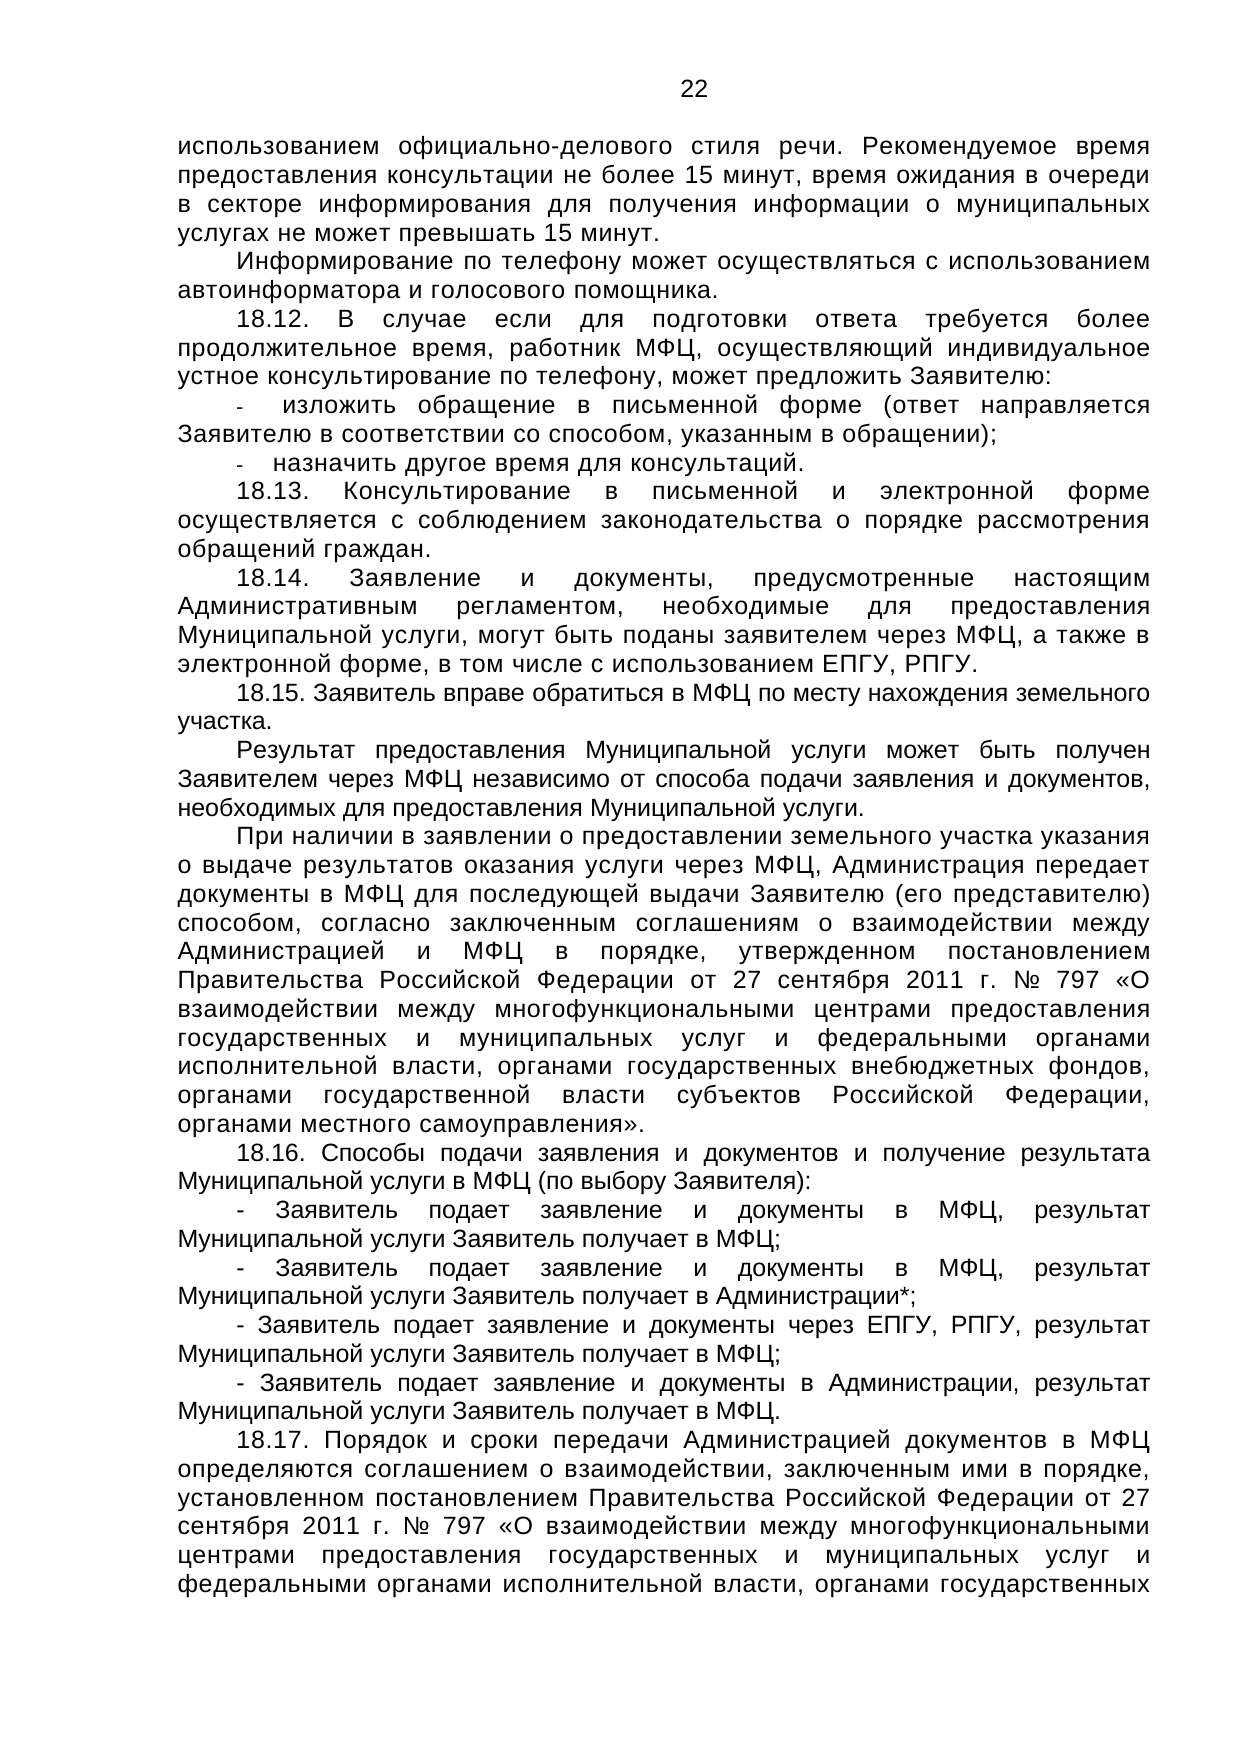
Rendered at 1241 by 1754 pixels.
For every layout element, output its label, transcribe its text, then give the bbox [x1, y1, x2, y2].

text 18.13. Консультирование в письменной и электронной форме осуществляется с соблюдением законодательства о порядке рассмотрения обращений граждан. [177, 476, 1152, 562]
text 18.15. Заявитель вправе обратиться в МФЦ по месту нахождения земельного участка. [177, 677, 1152, 735]
text - Заявитель подает заявление и документы в МФЦ, результат Муниципальной услуги Заявитель получает в Администрации*; [177, 1252, 1152, 1310]
text Результат предоставления Муниципальной услуги может быть получен Заявителем через МФЦ независимо от способа подачи заявления и документов, необходимых для предоставления Муниципальной услуги. [177, 735, 1152, 821]
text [177, 131, 1152, 246]
text - Заявитель подает заявление и документы в МФЦ, результат Муниципальной услуги Заявитель получает в МФЦ; [177, 1195, 1152, 1252]
list назначить другое время для консультаций. [177, 447, 1152, 476]
list изложить обращение в письменной форме (ответ направляется Заявителю в соответствии со способом, указанным в обращении); [177, 390, 1152, 447]
text Информирование по телефону может осуществляться с использованием автоинформатора и голосового помощника. [177, 246, 1152, 304]
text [177, 1425, 1152, 1597]
text - Заявитель подает заявление и документы через ЕПГУ, РПГУ, результат Муниципальной услуги Заявитель получает в МФЦ; [177, 1310, 1152, 1367]
text 18.12. В случае если для подготовки ответа требуется более продолжительное время, работник МФЦ, осуществляющий индивидуальное устное консультирование по телефону, может предложить Заявителю: [177, 304, 1152, 390]
text 18.14. Заявление и документы, предусмотренные настоящим Административным регламентом, необходимые для предоставления Муниципальной услуги, могут быть поданы заявителем через МФЦ, а также в электронной форме, в том числе с использованием ЕПГУ, РПГУ. [177, 562, 1152, 677]
text При наличии в заявлении о предоставлении земельного участка указания о выдаче результатов оказания услуги через МФЦ, Администрация передает документы в МФЦ для последующей выдачи Заявителю (его представителю) способом, согласно заключенным соглашениям о взаимодействии между Администрацией и МФЦ в порядке, утвержденном постановлением Правительства Российской Федерации от 27 сентября 2011 г. № 797 «О взаимодействии между многофункциональными центрами предоставления государственных и муниципальных услуг и федеральными органами исполнительной власти, органами государственных внебюджетных фондов, органами государственной власти субъектов Российской Федерации, органами местного самоуправления». [177, 821, 1152, 1137]
text - Заявитель подает заявление и документы в Администрации, результат Муниципальной услуги Заявитель получает в МФЦ. [177, 1367, 1152, 1425]
text 18.16. Способы подачи заявления и документов и получение результата Муниципальной услуги в МФЦ (по выбору Заявителя): [177, 1137, 1152, 1195]
